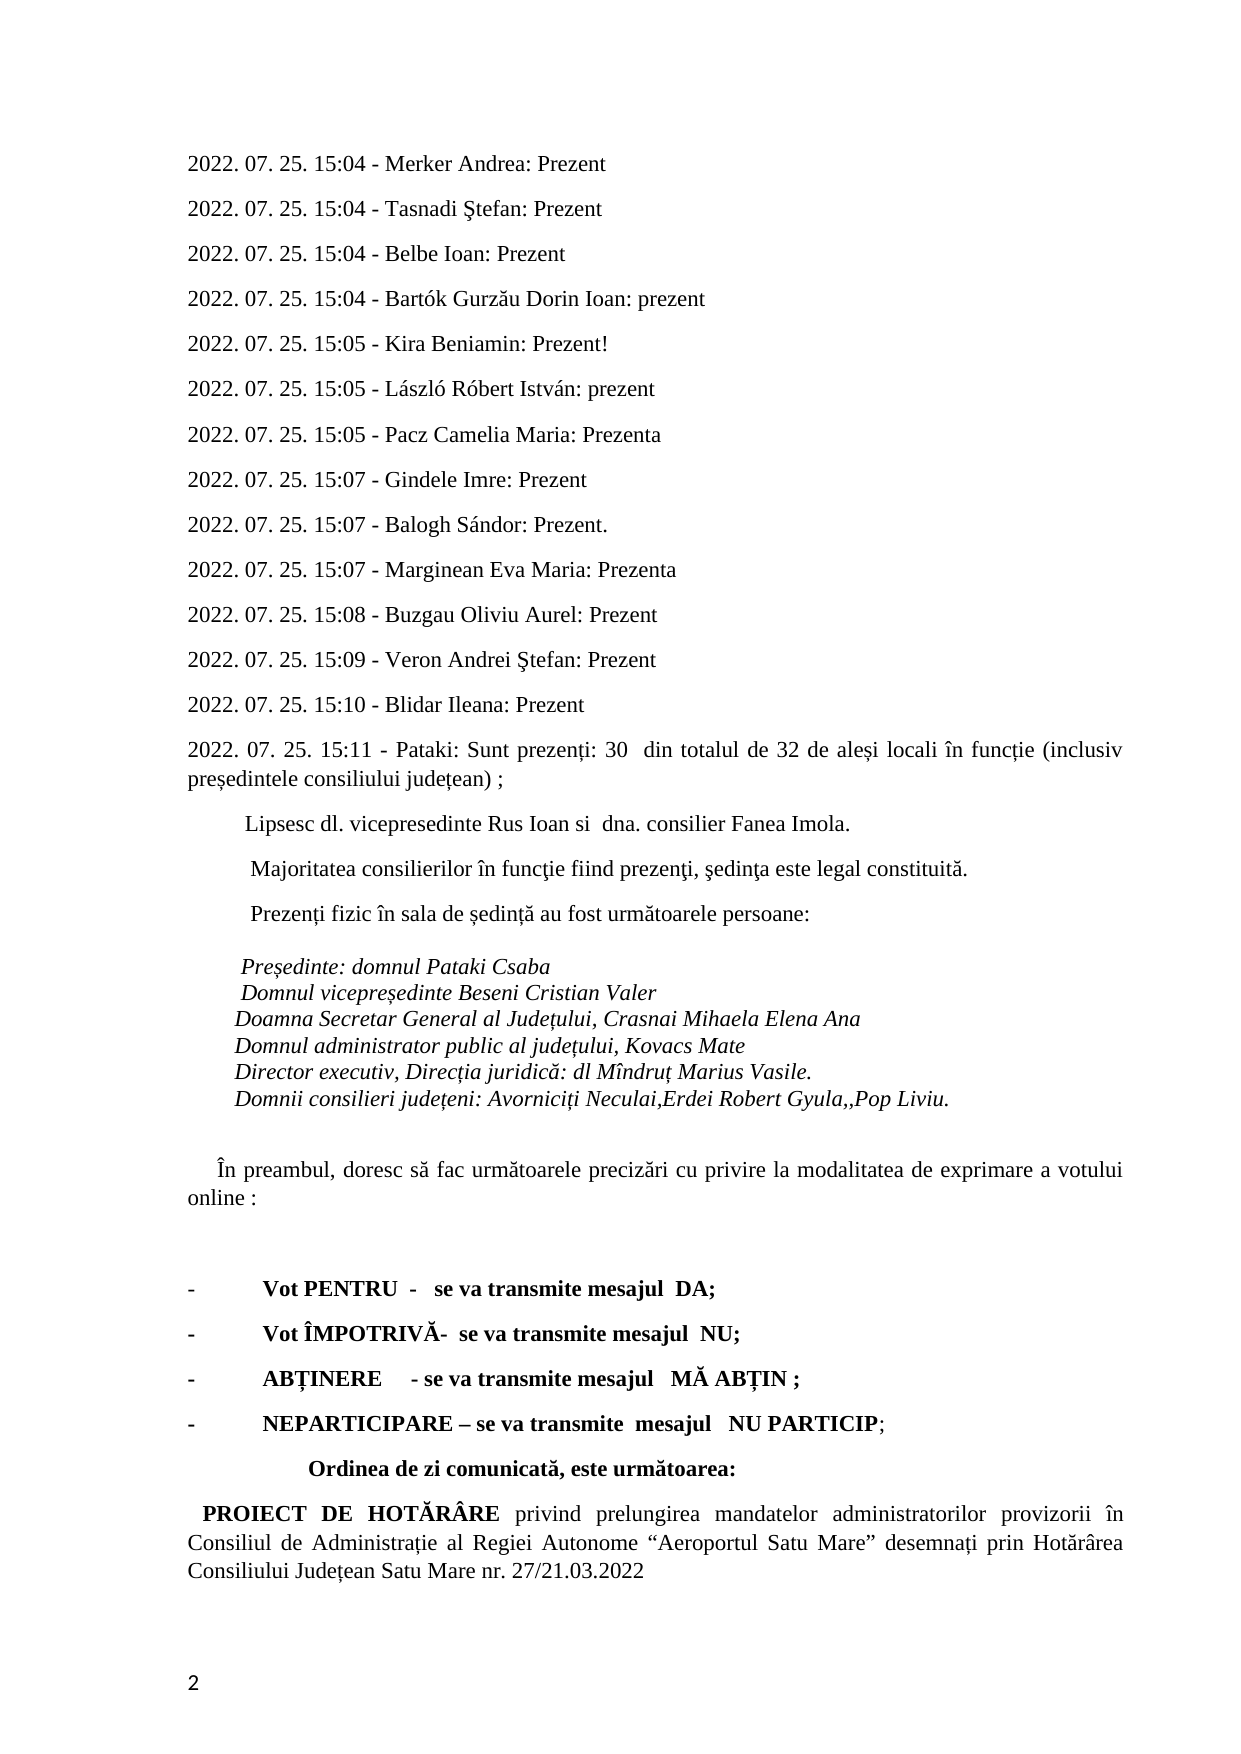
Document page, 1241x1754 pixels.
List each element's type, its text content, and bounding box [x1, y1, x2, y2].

text PROIECT DE HOTĂRÂRE privind prelungirea mandatelor administratorilor provizorii în Consiliul de Administrație al Regiei Autonome “Aeroportul Satu Mare” desemnați prin Hotărârea Consiliului Județean Satu Mare nr. 27/21.03.2022 [187, 1500, 1125, 1583]
text 2022. 07. 25. 15:04 - Belbe Ioan: Prezent [187, 240, 1125, 267]
text - NEPARTICIPARE – se va transmite mesajul NU PARTICIP; [187, 1410, 1125, 1436]
text 2022. 07. 25. 15:11 - Pataki: Sunt prezenți: 30 din totalul de 32 de aleși locali în funcție (inclusiv președintele consiliului județean) ; [187, 736, 1125, 791]
text Prezenți fizic în sala de ședință au fost următoarele persoane: [187, 900, 1125, 926]
text În preambul, doresc să fac următoarele precizări cu privire la modalitatea de exprimare a votului online : [187, 1156, 1125, 1211]
text Domnul administrator public al județului, Kovacs Mate [234, 1032, 1125, 1058]
text - ABȚINERE - se va transmite mesajul MĂ ABȚIN ; [187, 1365, 1125, 1391]
text Majoritatea consilierilor în funcţie fiind prezenţi, şedinţa este legal constituită. [187, 855, 1125, 881]
text 2022. 07. 25. 15:08 - Buzgau Oliviu Aurel: Prezent [187, 601, 1125, 627]
text 2022. 07. 25. 15:07 - Balogh Sándor: Prezent. [187, 511, 1125, 537]
text 2022. 07. 25. 15:07 - Marginean Eva Maria: Prezenta [187, 556, 1125, 582]
text - Vot PENTRU - se va transmite mesajul DA; [187, 1275, 1125, 1301]
text 2022. 07. 25. 15:04 - Tasnadi Ştefan: Prezent [187, 195, 1125, 221]
text 2022. 07. 25. 15:05 - Kira Beniamin: Prezent! [187, 330, 1125, 357]
text Doamna Secretar General al Județului, Crasnai Mihaela Elena Ana [234, 1006, 1125, 1032]
text Lipsesc dl. vicepresedinte Rus Ioan si dna. consilier Fanea Imola. [187, 810, 1125, 836]
text 2022. 07. 25. 15:09 - Veron Andrei Ştefan: Prezent [187, 646, 1125, 672]
text 2022. 07. 25. 15:04 - Bartók Gurzău Dorin Ioan: prezent [187, 285, 1125, 312]
text 2022. 07. 25. 15:10 - Blidar Ileana: Prezent [187, 691, 1125, 718]
text Președinte: domnul Pataki Csaba [206, 953, 1125, 979]
text - Vot ÎMPOTRIVĂ- se va transmite mesajul NU; [187, 1320, 1125, 1346]
text 2022. 07. 25. 15:05 - Pacz Camelia Maria: Prezenta [187, 421, 1125, 447]
text 2022. 07. 25. 15:05 - László Róbert István: prezent [187, 376, 1125, 402]
text 2022. 07. 25. 15:04 - Merker Andrea: Prezent [187, 150, 1125, 176]
text Director executiv, Direcția juridică: dl Mîndruț Marius Vasile. [234, 1058, 1125, 1084]
text Domnii consilieri județeni: Avorniciți Neculai,Erdei Robert Gyula,,Pop Liviu. [234, 1084, 1125, 1111]
text 2022. 07. 25. 15:07 - Gindele Imre: Prezent [187, 466, 1125, 492]
text Ordinea de zi comunicată, este următoarea: [187, 1455, 1125, 1481]
text Domnul vicepreședinte Beseni Cristian Valer [206, 979, 1125, 1006]
